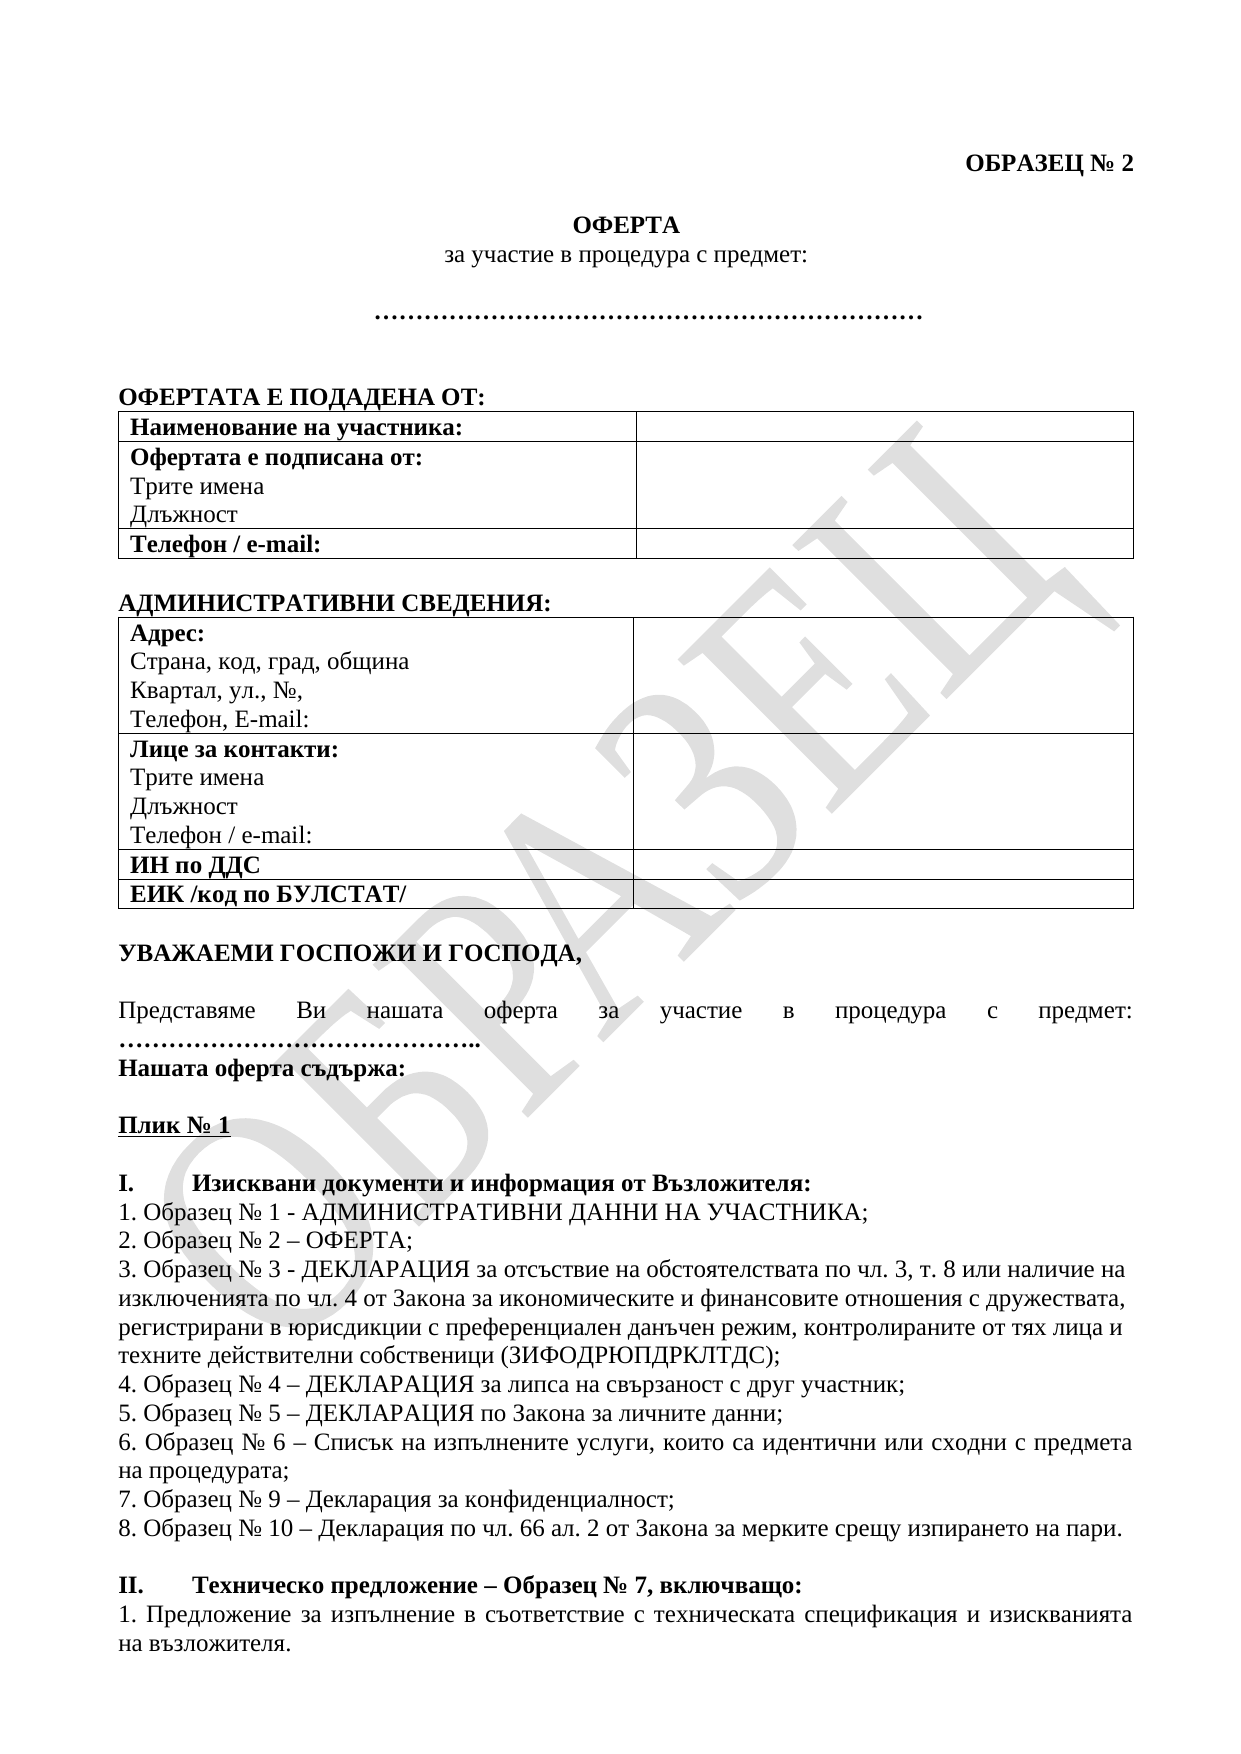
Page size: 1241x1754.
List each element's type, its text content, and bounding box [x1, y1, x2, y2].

text 3. Образец № 3 - ДЕКЛАРАЦИЯ за отсъствие на обстоятелствата по чл. 3, т. 8 или наличие на изключенията по чл. 4 от Закона за икономическите и финансовите отношения с дружествата, регистрирани в юрисдикции с преференциален данъчен режим, контролираните от тях лица и техните действителни собственици (ЗИФОДРЮПДРКЛТДС); [118, 1254, 1134, 1369]
text Плик № 1 [118, 1111, 1134, 1139]
text АДМИНИСТРАТИВНИ СВЕДЕНИЯ: [118, 588, 1134, 617]
text 6. Образец № 6 – Списък на изпълнените услуги, които са идентични или сходни с предмета на процедурата; [118, 1427, 1134, 1484]
table_cell ЕИК /код по БУЛСТАТ/ [119, 880, 633, 908]
text 7. Образец № 9 – Декларация за конфиденциалност; [118, 1484, 1134, 1513]
table_header [634, 618, 1133, 733]
text I. Изисквани документи и информация от Възложителя: [118, 1168, 1134, 1197]
table_header [637, 412, 1133, 441]
table_cell [637, 442, 1133, 528]
text 8. Образец № 10 – Декларация по чл. 66 ал. 2 от Закона за мерките срещу изпирането на пари. [118, 1513, 1134, 1542]
table_cell Лице за контакти: Трите имена Длъжност Телефон / e-mail: [119, 734, 633, 849]
text 4. Образец № 4 – ДЕКЛАРАЦИЯ за липса на свързаност с друг участник; [118, 1369, 1134, 1398]
table_cell Телефон / e-mail: [119, 529, 636, 558]
table_cell [634, 734, 1133, 849]
table_cell [637, 529, 1133, 558]
text 2. Образец № 2 – ОФЕРТА; [118, 1226, 1134, 1254]
text УВАЖАЕМИ ГОСПОЖИ И ГОСПОДА, [118, 938, 1134, 967]
table_cell [634, 850, 1133, 878]
text II. Техническо предложение – Образец № 7, включващо: [118, 1571, 1134, 1599]
text за участие в процедура с предмет: [118, 239, 1134, 267]
table_header Адрес: Страна, код, град, община Квартал, ул., №, Телефон, E-mail: [119, 618, 633, 733]
text ОБРАЗЕЦ № 2 [118, 148, 1134, 176]
text Представяме Ви нашата оферта за участие в процедура с предмет: …………………………………….. [118, 996, 1134, 1053]
table_cell Офертата е подписана от: Трите имена Длъжност [119, 442, 636, 528]
table_cell ИН по ДДС [119, 850, 633, 878]
text ………………………………………………………… [162, 296, 1134, 325]
text 1. Образец № 1 - АДМИНИСТРАТИВНИ ДАННИ НА УЧАСТНИКА; [118, 1197, 1134, 1226]
text Нашата оферта съдържа: [118, 1053, 1134, 1082]
text 5. Образец № 5 – ДЕКЛАРАЦИЯ по Закона за личните данни; [118, 1398, 1134, 1427]
table_header Наименование на участника: [119, 412, 636, 441]
text ОФЕРТА [118, 210, 1134, 239]
text 1. Предложение за изпълнение в съответствие с техническата спецификация и изискванията на възложителя. [118, 1599, 1134, 1657]
text ОФЕРТАТА Е ПОДАДЕНА ОТ: [118, 382, 1134, 411]
table_cell [634, 880, 1133, 908]
